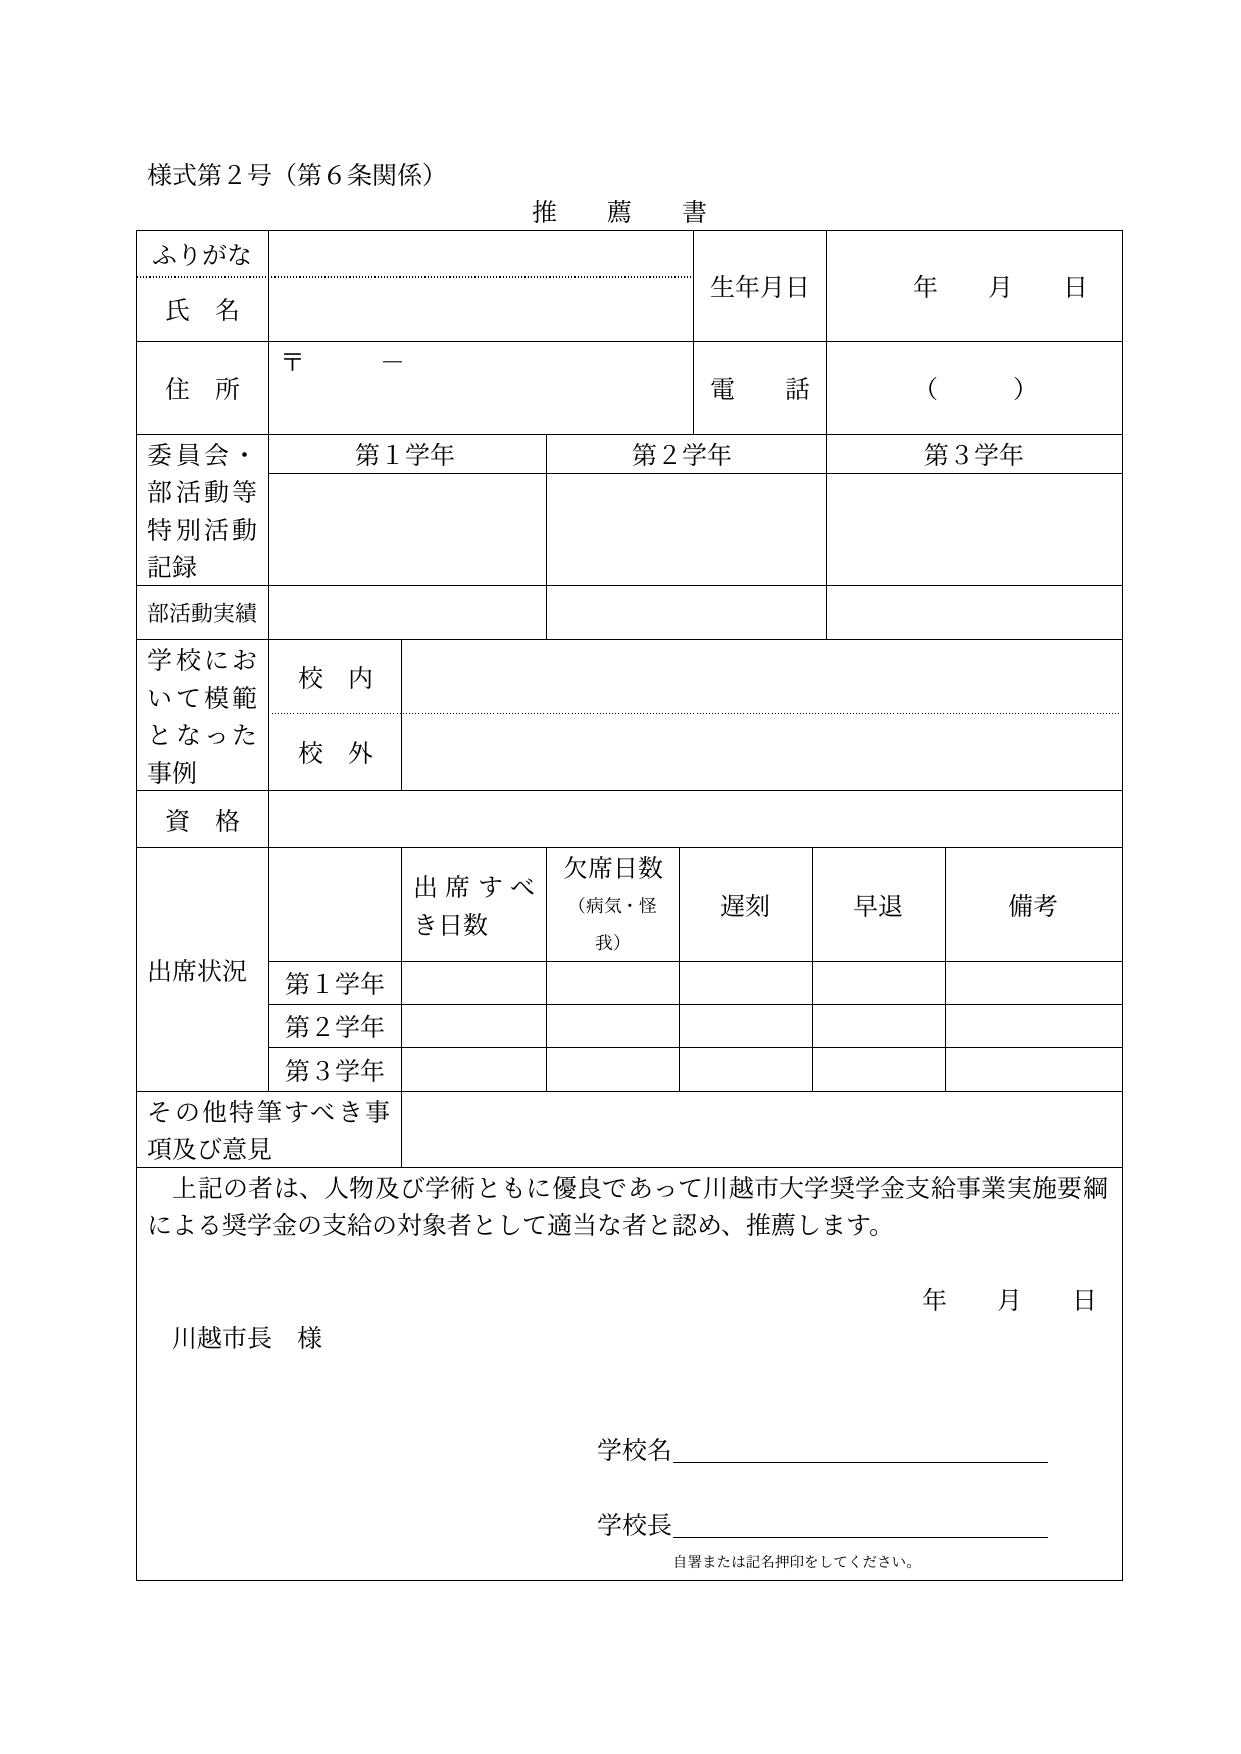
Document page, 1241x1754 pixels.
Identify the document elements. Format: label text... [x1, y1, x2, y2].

table_cell [402, 1005, 546, 1047]
table_cell 第２学年 [547, 435, 826, 473]
table_cell [813, 1048, 945, 1091]
table_cell 出席すべき日数 [402, 848, 546, 961]
table_cell 校 内 [269, 640, 401, 713]
table_cell [827, 474, 1122, 585]
table_cell 備考 [946, 848, 1122, 961]
table_cell [547, 474, 826, 585]
table_cell 第３学年 [827, 435, 1122, 473]
table_header 年 月 日 [827, 231, 1122, 341]
table_cell 第１学年 [269, 962, 401, 1004]
table_cell 電 話 [694, 342, 826, 434]
table_cell [402, 1092, 1122, 1167]
table_cell 学校において模範となった事例 [137, 640, 268, 790]
table_cell [680, 1048, 812, 1091]
table_cell 上記の者は、人物及び学術ともに優良であって川越市大学奨学金支給事業実施要綱による奨学金の支給の対象者として適当な者と認め、推薦します。 年 月 日 川越市長 様 学校名 学校長 自署または記名押印をしてください。 [137, 1168, 1122, 1580]
table_cell [547, 1048, 679, 1091]
table_cell [827, 586, 1122, 639]
table_cell 氏 名 [137, 276, 268, 341]
table_cell 住 所 [137, 342, 268, 434]
table_cell [946, 1048, 1122, 1091]
table_cell 第２学年 [269, 1005, 401, 1047]
table_cell 欠席日数 （病気・怪我） [547, 848, 679, 961]
table_cell [946, 962, 1122, 1004]
table_cell [402, 713, 1122, 790]
table_cell [269, 276, 693, 341]
table_cell 資 格 [137, 791, 268, 847]
table_cell [269, 848, 401, 961]
table_cell [547, 586, 826, 639]
table_cell [813, 962, 945, 1004]
table_cell [269, 586, 546, 639]
table_cell [680, 962, 812, 1004]
table_cell 部活動実績 [137, 586, 268, 639]
table_header 生年月日 [694, 231, 826, 341]
table_cell 早退 [813, 848, 945, 961]
table_cell 〒 － [269, 342, 693, 434]
table_cell （ ） [827, 342, 1122, 434]
table_cell [680, 1005, 812, 1047]
table_cell 第１学年 [269, 435, 546, 473]
table_cell 校 外 [269, 713, 401, 790]
table_cell 遅刻 [680, 848, 812, 961]
table_cell [547, 1005, 679, 1047]
table_cell その他特筆すべき事項及び意見 [137, 1092, 401, 1167]
table_cell [269, 474, 546, 585]
table_cell 出席状況 [137, 848, 268, 1091]
table_cell 委員会・部活動等特別活動記録 [137, 435, 268, 585]
table_cell [402, 962, 546, 1004]
table_cell [547, 962, 679, 1004]
text 様式第２号（第６条関係） [148, 154, 1092, 192]
table_cell [402, 640, 1122, 713]
table_cell [946, 1005, 1122, 1047]
table_header [269, 231, 693, 276]
text 推 薦 書 [148, 192, 1092, 229]
table_cell [402, 1048, 546, 1091]
table_cell [269, 791, 1122, 847]
table_cell [813, 1005, 945, 1047]
table_cell 第３学年 [269, 1048, 401, 1091]
table_header ふりがな [137, 231, 268, 276]
